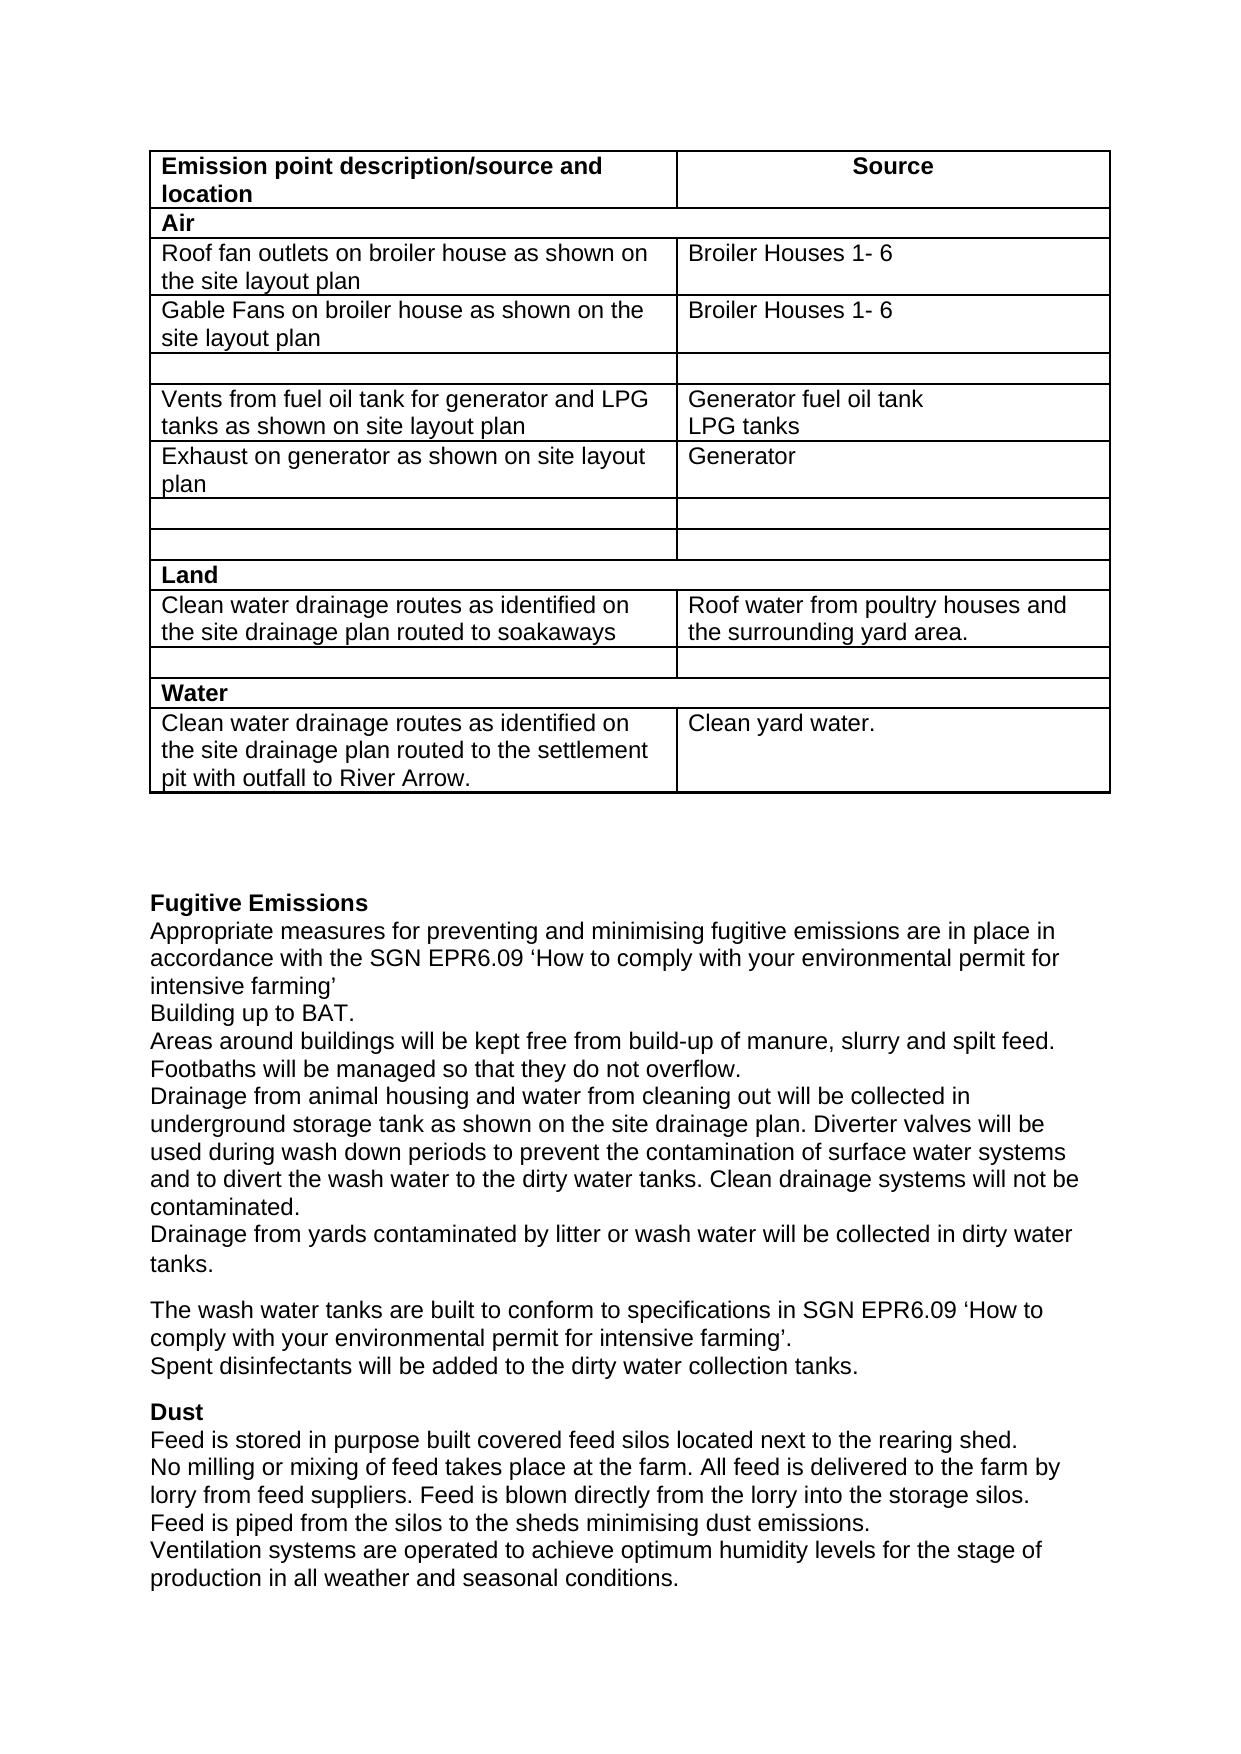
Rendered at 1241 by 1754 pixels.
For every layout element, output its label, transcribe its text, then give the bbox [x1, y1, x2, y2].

text Footbaths will be managed so that they do not overflow. [150, 1054, 1090, 1082]
table_cell Clean yard water. [678, 709, 1109, 791]
table_cell Roof fan outlets on broiler house as shown on the site layout plan [151, 239, 676, 294]
text Fugitive Emissions [150, 889, 1090, 917]
table_cell Water [151, 679, 1109, 707]
text Spent disinfectants will be added to the dirty water collection tanks. [150, 1352, 1090, 1379]
text Building up to BAT. [150, 999, 1090, 1027]
text Areas around buildings will be kept free from build-up of manure, slurry and spilt feed. [150, 1027, 1090, 1054]
text Ventilation systems are operated to achieve optimum humidity levels for the stage of production in all weather and seasonal conditions. [150, 1536, 1090, 1591]
table_cell Roof water from poultry houses and the surrounding yard area. [678, 591, 1109, 646]
table_cell Exhaust on generator as shown on site layout plan [151, 442, 676, 497]
table_cell Broiler Houses 1- 6 [678, 296, 1109, 352]
text Feed is stored in purpose built covered feed silos located next to the rearing shed. [150, 1426, 1090, 1453]
table_cell [151, 530, 676, 559]
table_cell [678, 354, 1109, 382]
text Appropriate measures for preventing and minimising fugitive emissions are in place in accordance with the SGN EPR6.09 ‘How to comply with your environmental permit for intensive farming’ [150, 917, 1090, 999]
table_cell Broiler Houses 1- 6 [678, 239, 1109, 294]
table_cell [678, 530, 1109, 559]
table_header Source [678, 152, 1109, 207]
text Drainage from animal housing and water from cleaning out will be collected in underground storage tank as shown on the site drainage plan. Diverter valves will be used during wash down periods to prevent the contamination of surface water systems and to divert the wash water to the dirty water tanks. Clean drainage systems will not be contaminated. [150, 1082, 1090, 1220]
table_cell Vents from fuel oil tank for generator and LPG tanks as shown on site layout plan [151, 385, 676, 440]
table_cell Generator [678, 442, 1109, 497]
text No milling or mixing of feed takes place at the farm. All feed is delivered to the farm by lorry from feed suppliers. Feed is blown directly from the lorry into the storage silos. Feed is piped from the silos to the sheds minimising dust emissions. [150, 1453, 1090, 1536]
table_cell [678, 499, 1109, 528]
table_cell Clean water drainage routes as identified on the site drainage plan routed to soakaways [151, 591, 676, 646]
text Drainage from yards contaminated by litter or wash water will be collected in dirty water tanks. [150, 1220, 1090, 1278]
table_cell Gable Fans on broiler house as shown on the site layout plan [151, 296, 676, 352]
table_cell Air [151, 209, 1109, 237]
table_header Emission point description/source and location [151, 152, 676, 207]
table_cell [151, 648, 676, 677]
table_cell [678, 648, 1109, 677]
table_cell [151, 354, 676, 382]
table_cell Generator fuel oil tank LPG tanks [678, 385, 1109, 440]
text The wash water tanks are built to conform to specifications in SGN EPR6.09 ‘How to comply with your environmental permit for intensive farming’. [150, 1296, 1090, 1352]
text Dust [150, 1398, 1090, 1426]
table_cell Land [151, 561, 1109, 589]
table_cell [151, 499, 676, 528]
table_cell Clean water drainage routes as identified on the site drainage plan routed to the settlement pit with outfall to River Arrow. [151, 709, 676, 791]
